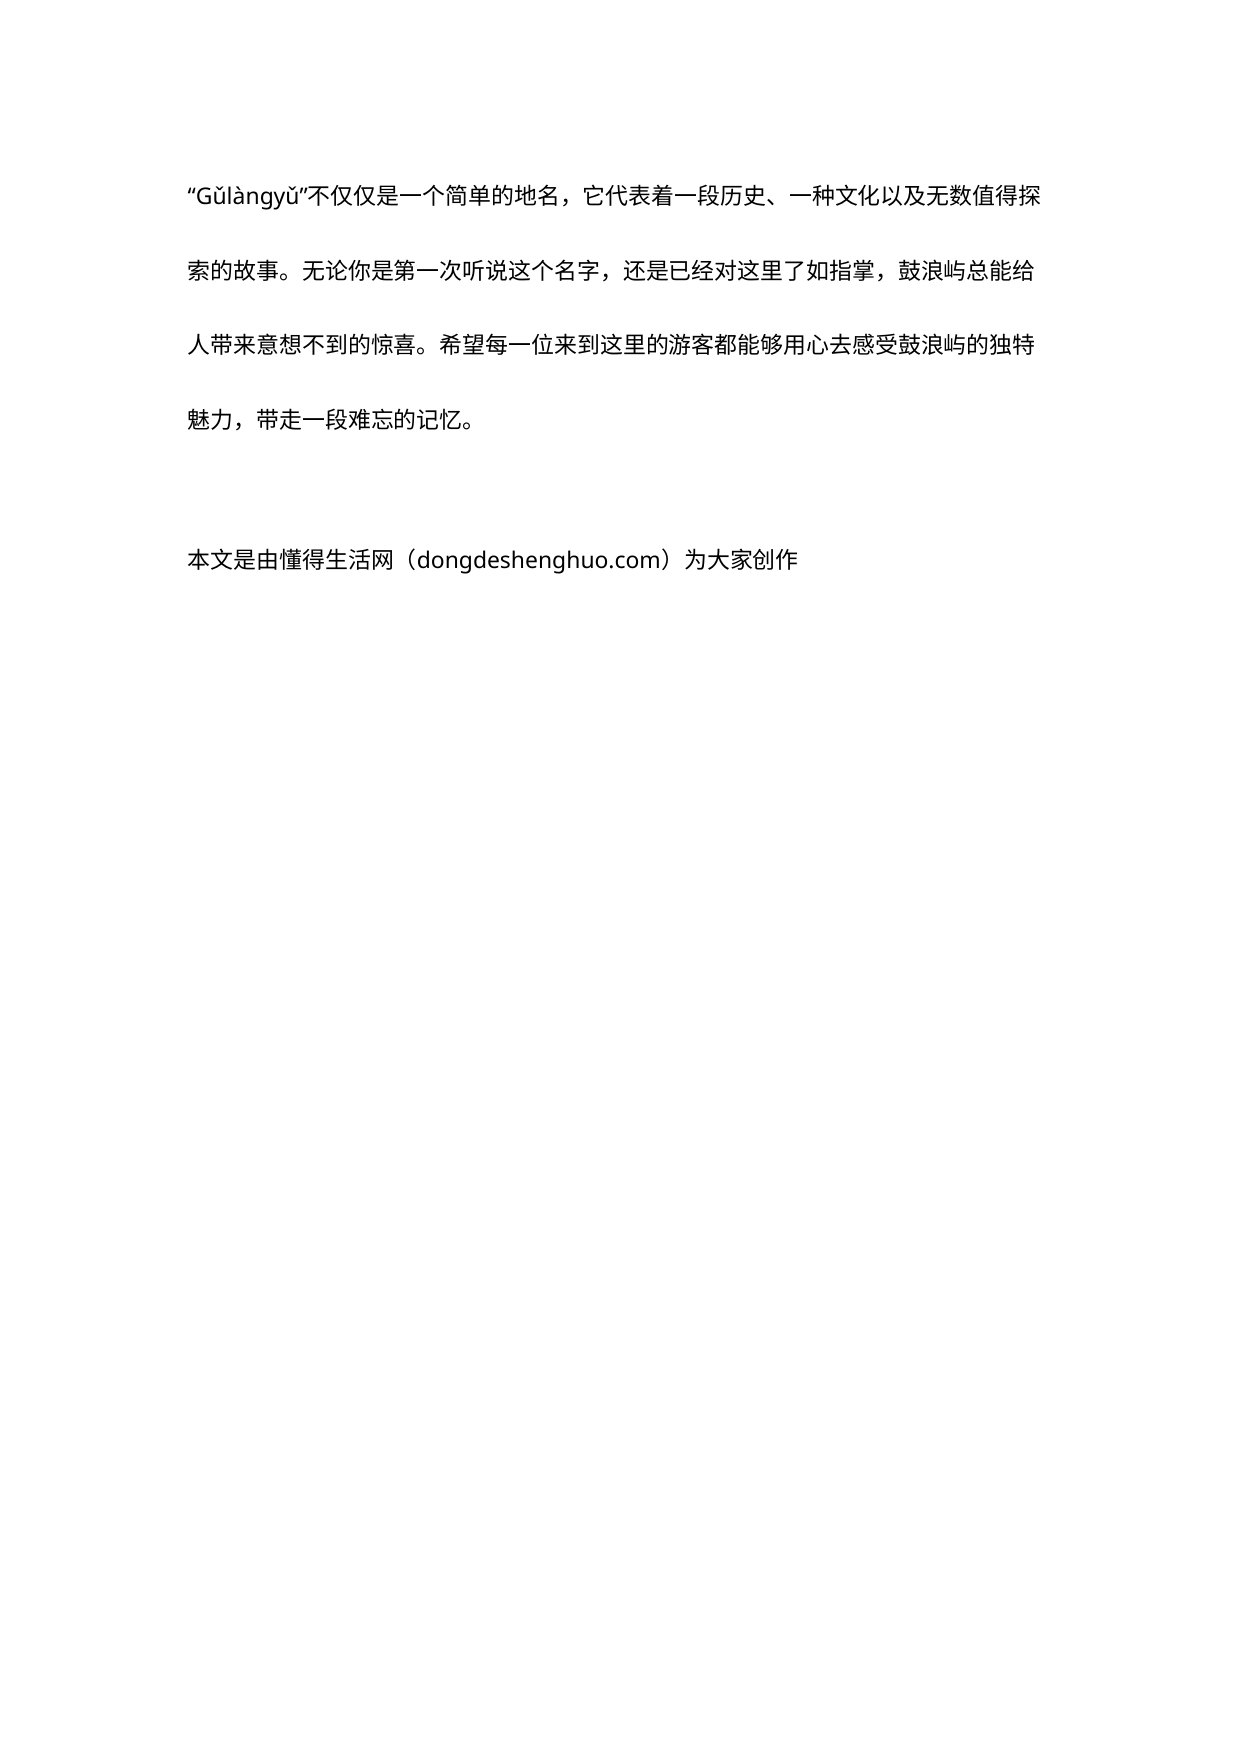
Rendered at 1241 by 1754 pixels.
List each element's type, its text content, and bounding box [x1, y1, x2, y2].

text 本文是由懂得生活网（dongdeshenghuo.com）为大家创作 [187, 526, 1053, 591]
text “Gǔlàngyǔ”不仅仅是一个简单的地名，它代表着一段历史、一种文化以及无数值得探索的故事。无论你是第一次听说这个名字，还是已经对这里了如指掌，鼓浪屿总能给人带来意想不到的惊喜。希望每一位来到这里的游客都能够用心去感受鼓浪屿的独特魅力，带走一段难忘的记忆。 [187, 162, 1053, 451]
